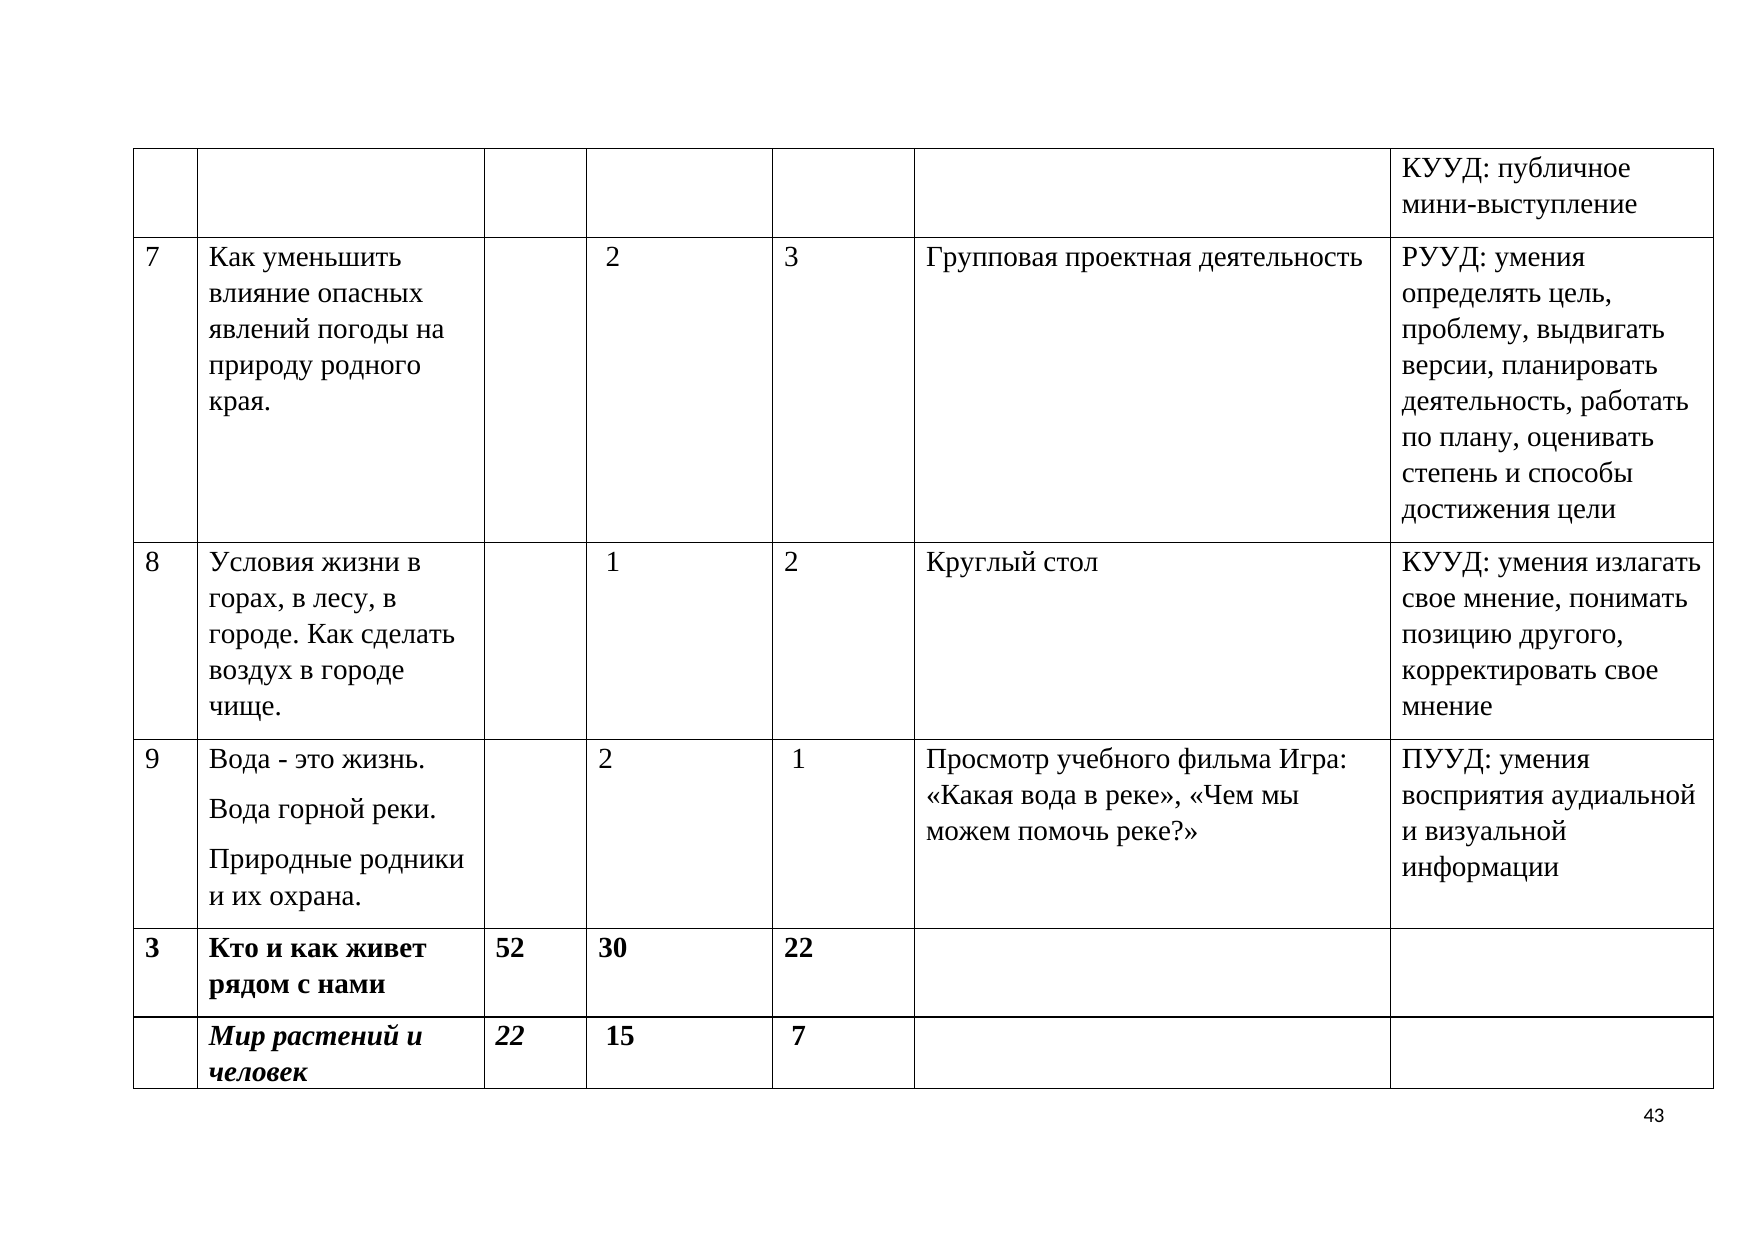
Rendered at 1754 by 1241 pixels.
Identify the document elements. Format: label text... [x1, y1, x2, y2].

table_cell [915, 929, 1390, 1016]
table_cell Как уменьшить влияние опасных явлений погоды на природу родного края. [198, 238, 484, 542]
table_cell 2 [773, 543, 914, 739]
table_cell [485, 238, 586, 542]
table_cell КУУД: умения излагать свое мнение, понимать позицию другого, корректировать свое мнение [1391, 543, 1713, 739]
table_cell 1 [587, 543, 772, 739]
table_cell [485, 543, 586, 739]
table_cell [915, 149, 1390, 237]
table_cell Групповая проектная деятельность [915, 238, 1390, 542]
table_cell Мир растений и человек [198, 1018, 484, 1088]
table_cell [198, 149, 484, 237]
table_cell [134, 1018, 197, 1088]
table_cell 3 [773, 238, 914, 542]
table_cell РУУД: умения определять цель, проблему, выдвигать версии, планировать деятельность, работать по плану, оценивать степень и способы достижения цели [1391, 238, 1713, 542]
table_cell 22 [773, 929, 914, 1016]
table_cell 2 [773, 149, 914, 237]
table_cell [915, 1018, 1390, 1088]
table_cell [485, 149, 586, 237]
table_cell 30 [587, 929, 772, 1016]
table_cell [1391, 149, 1713, 237]
table_cell 15 [587, 1018, 772, 1088]
table_cell Круглый стол [915, 543, 1390, 739]
table_cell 3 [134, 929, 197, 1016]
table_cell Кто и как живет рядом с нами [198, 929, 484, 1016]
table_cell 2 [587, 149, 772, 237]
table_cell 22 [485, 1018, 586, 1088]
table_cell 52 [485, 929, 586, 1016]
table_cell Вода - это жизнь. Вода горной реки. Природные родники и их охрана. [198, 740, 484, 928]
table_cell 7 [773, 1018, 914, 1088]
table_cell 6 [134, 149, 197, 237]
table_cell 8 [134, 543, 197, 739]
table_cell 2 [587, 740, 772, 928]
table_cell [485, 740, 586, 928]
table_cell ПУУД: умения восприятия аудиальной и визуальной информации [1391, 740, 1713, 928]
table_cell [1391, 1018, 1713, 1088]
table_cell 1 [773, 740, 914, 928]
table_cell Условия жизни в горах, в лесу, в городе. Как сделать воздух в городе чище. [198, 543, 484, 739]
table_cell 7 [134, 238, 197, 542]
table_cell Просмотр учебного фильма Игра: «Какая вода в реке», «Чем мы можем помочь реке?» [915, 740, 1390, 928]
table_cell 2 [587, 238, 772, 542]
table_cell [1391, 929, 1713, 1016]
table_cell 9 [134, 740, 197, 928]
